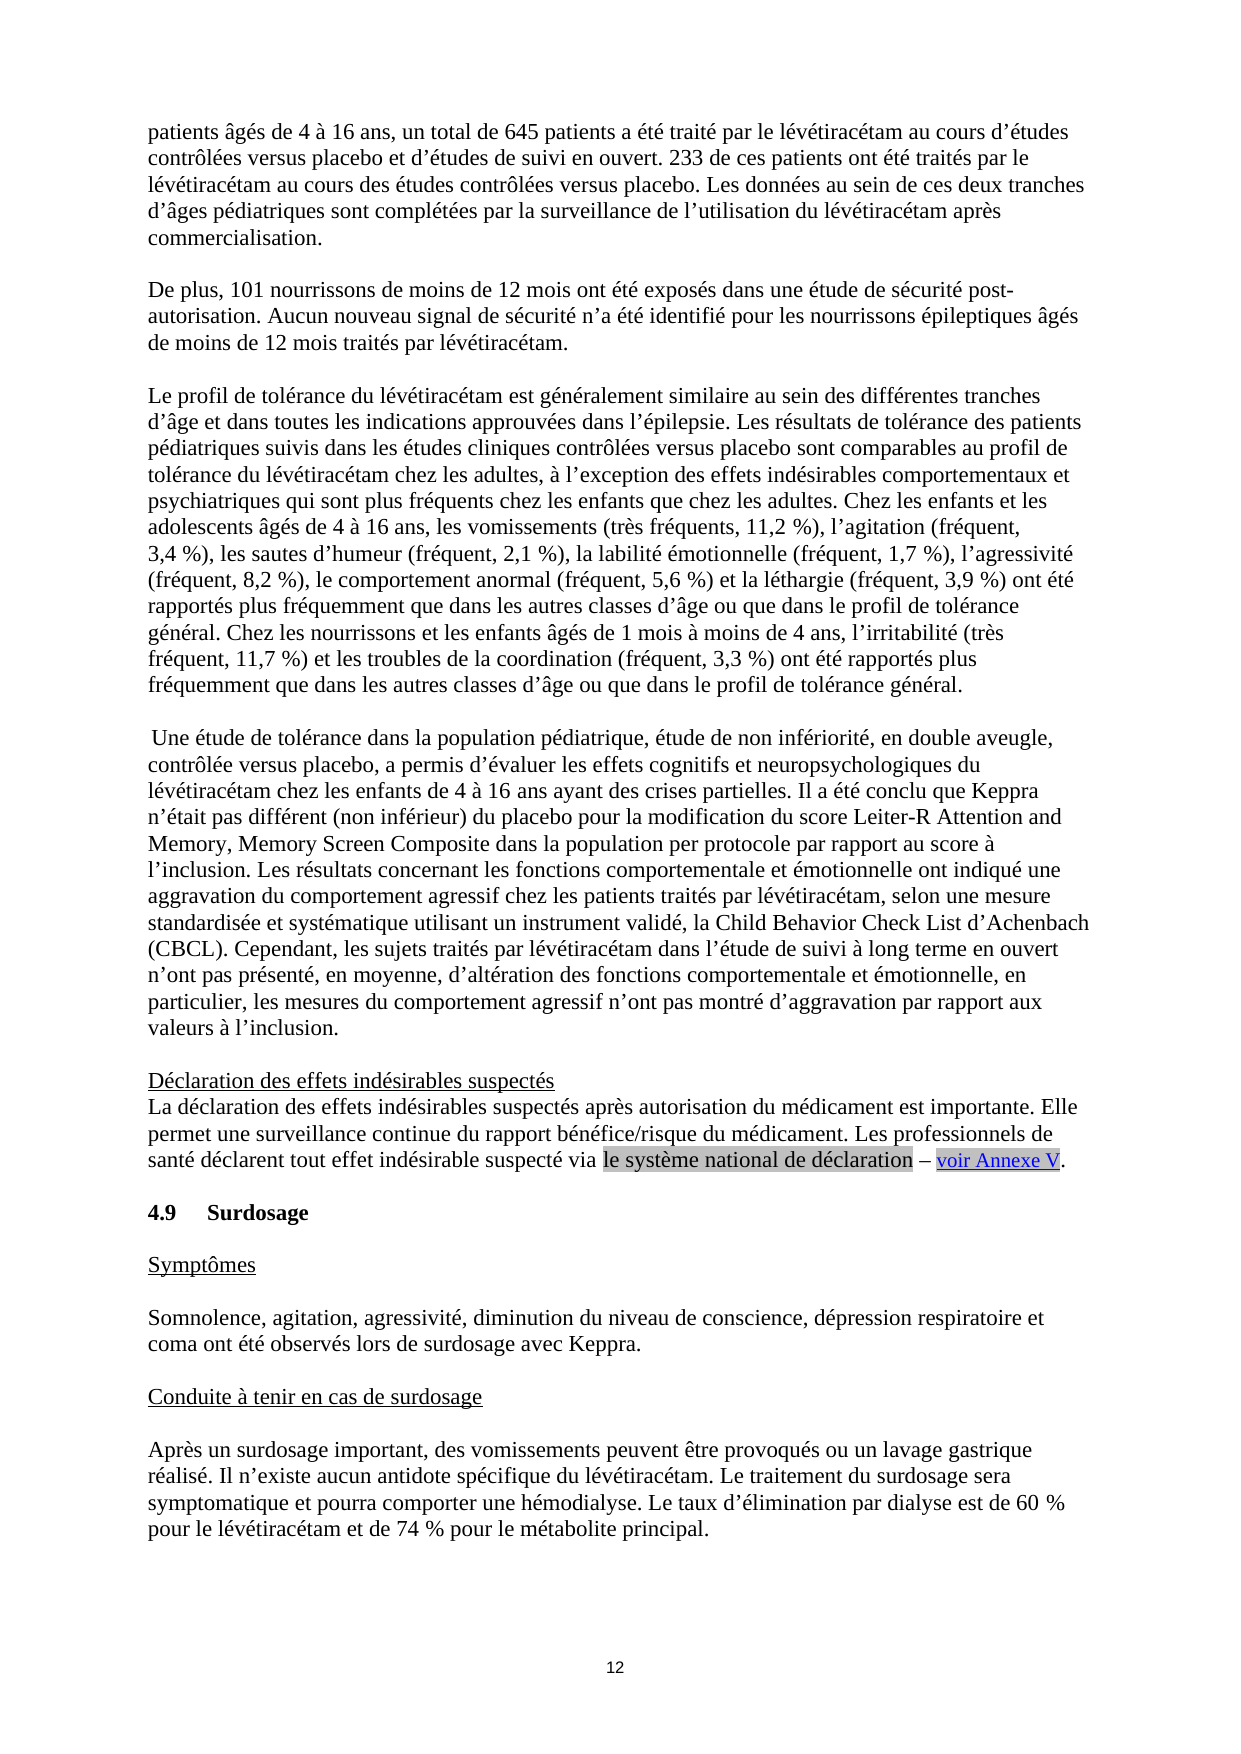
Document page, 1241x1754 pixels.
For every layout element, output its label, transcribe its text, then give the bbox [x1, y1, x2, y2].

text La déclaration des effets indésirables suspectés après autorisation du médicament est importante. Elle permet une surveillance continue du rapport bénéfice/risque du médicament. Les professionnels de santé déclarent tout effet indésirable suspecté via le système national de déclaration – voir Annexe V. [148, 1093, 1092, 1172]
text Conduite à tenir en cas de surdosage [148, 1383, 1092, 1409]
text De plus, 101 nourrissons de moins de 12 mois ont été exposés dans une étude de sécurité post-autorisation. Aucun nouveau signal de sécurité n’a été identifié pour les nourrissons épileptiques âgés de moins de 12 mois traités par lévétiracétam. [148, 276, 1092, 355]
text Une étude de tolérance dans la population pédiatrique, étude de non infériorité, en double aveugle, contrôlée versus placebo, a permis d’évaluer les effets cognitifs et neuropsychologiques du lévétiracétam chez les enfants de 4 à 16 ans ayant des crises partielles. Il a été conclu que Keppra n’était pas différent (non inférieur) du placebo pour la modification du score Leiter-R Attention and Memory, Memory Screen Composite dans la population per protocole par rapport au score à l’inclusion. Les résultats concernant les fonctions comportementale et émotionnelle ont indiqué une aggravation du comportement agressif chez les patients traités par lévétiracétam, selon une mesure standardisée et systématique utilisant un instrument validé, la Child Behavior Check List d’Achenbach (CBCL). Cependant, les sujets traités par lévétiracétam dans l’étude de suivi à long terme en ouvert n’ont pas présenté, en moyenne, d’altération des fonctions comportementale et émotionnelle, en particulier, les mesures du comportement agressif n’ont pas montré d’aggravation par rapport aux valeurs à l’inclusion. [148, 724, 1092, 1041]
text Après un surdosage important, des vomissements peuvent être provoqués ou un lavage gastrique réalisé. Il n’existe aucun antidote spécifique du lévétiracétam. Le traitement du surdosage sera symptomatique et pourra comporter une hémodialyse. Le taux d’élimination par dialyse est de 60 % pour le lévétiracétam et de 74 % pour le métabolite principal. [148, 1436, 1092, 1541]
text Déclaration des effets indésirables suspectés [148, 1067, 1092, 1093]
text 4.9 Surdosage [148, 1199, 1092, 1225]
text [148, 118, 1092, 250]
text Somnolence, agitation, agressivité, diminution du niveau de conscience, dépression respiratoire et coma ont été observés lors de surdosage avec Keppra. [148, 1304, 1092, 1357]
text Le profil de tolérance du lévétiracétam est généralement similaire au sein des différentes tranches d’âge et dans toutes les indications approuvées dans l’épilepsie. Les résultats de tolérance des patients pédiatriques suivis dans les études cliniques contrôlées versus placebo sont comparables au profil de tolérance du lévétiracétam chez les adultes, à l’exception des effets indésirables comportementaux et psychiatriques qui sont plus fréquents chez les enfants que chez les adultes. Chez les enfants et les adolescents âgés de 4 à 16 ans, les vomissements (très fréquents, 11,2 %), l’agitation (fréquent, 3,4 %), les sautes d’humeur (fréquent, 2,1 %), la labilité émotionnelle (fréquent, 1,7 %), l’agressivité (fréquent, 8,2 %), le comportement anormal (fréquent, 5,6 %) et la léthargie (fréquent, 3,9 %) ont été rapportés plus fréquemment que dans les autres classes d’âge ou que dans le profil de tolérance général. Chez les nourrissons et les enfants âgés de 1 mois à moins de 4 ans, l’irritabilité (très fréquent, 11,7 %) et les troubles de la coordination (fréquent, 3,3 %) ont été rapportés plus fréquemment que dans les autres classes d’âge ou que dans le profil de tolérance général. [148, 382, 1092, 698]
text Symptômes [148, 1251, 1092, 1278]
